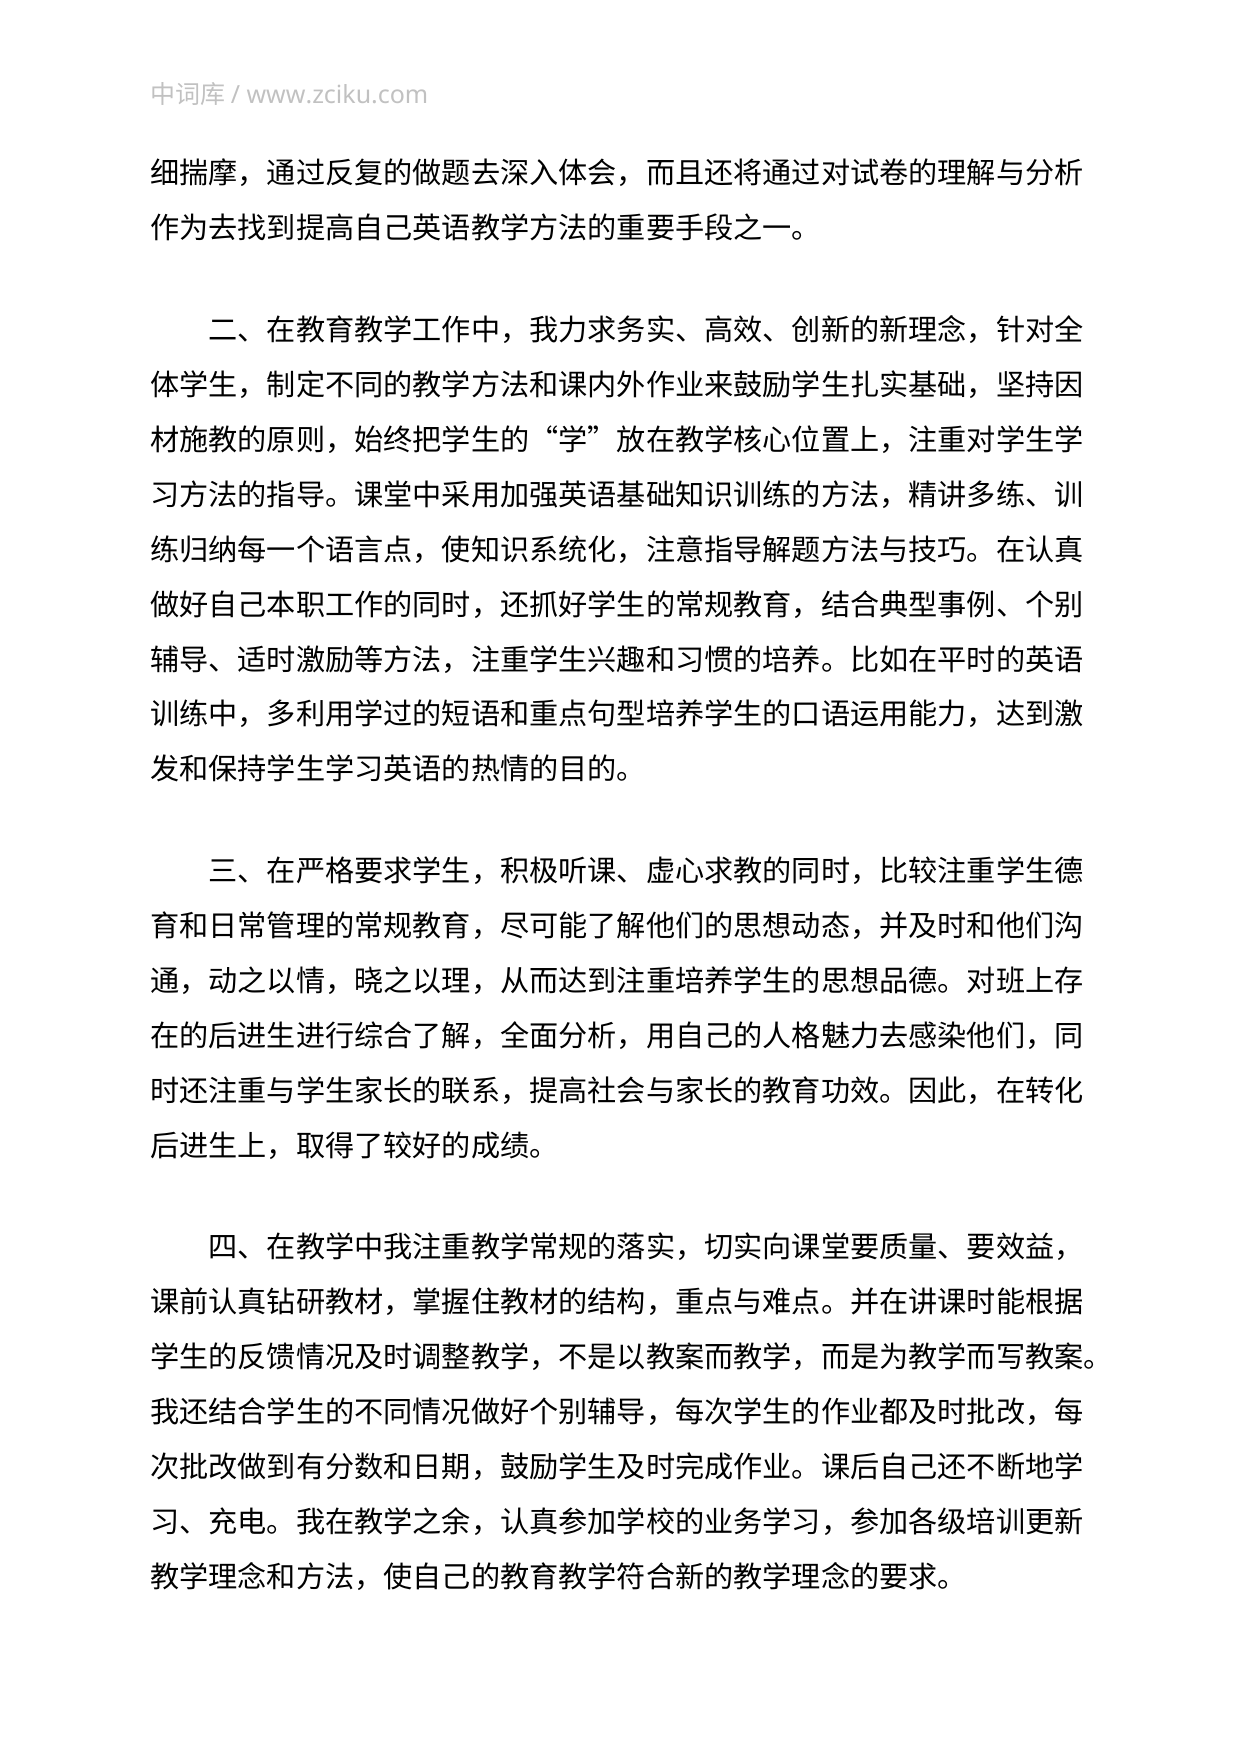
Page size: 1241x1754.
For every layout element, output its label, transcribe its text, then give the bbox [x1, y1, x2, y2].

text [150, 150, 1090, 247]
text 三、在严格要求学生，积极听课、虚心求教的同时，比较注重学生德育和日常管理的常规教育，尽可能了解他们的思想动态，并及时和他们沟通，动之以情，晓之以理，从而达到注重培养学生的思想品德。对班上存在的后进生进行综合了解，全面分析，用自己的人格魅力去感染他们，同时还注重与学生家长的联系，提高社会与家长的教育功效。因此，在转化后进生上，取得了较好的成绩。 [150, 848, 1090, 1164]
text 二、在教育教学工作中，我力求务实、高效、创新的新理念，针对全体学生，制定不同的教学方法和课内外作业来鼓励学生扎实基础，坚持因材施教的原则，始终把学生的“学”放在教学核心位置上，注重对学生学习方法的指导。课堂中采用加强英语基础知识训练的方法，精讲多练、训练归纳每一个语言点，使知识系统化，注意指导解题方法与技巧。在认真做好自己本职工作的同时，还抓好学生的常规教育，结合典型事例、个别辅导、适时激励等方法，注重学生兴趣和习惯的培养。比如在平时的英语训练中，多利用学过的短语和重点句型培养学生的口语运用能力，达到激发和保持学生学习英语的热情的目的。 [150, 307, 1090, 788]
text 四、在教学中我注重教学常规的落实，切实向课堂要质量、要效益，课前认真钻研教材，掌握住教材的结构，重点与难点。并在讲课时能根据学生的反馈情况及时调整教学，不是以教案而教学，而是为教学而写教案。我还结合学生的不同情况做好个别辅导，每次学生的作业都及时批改，每次批改做到有分数和日期，鼓励学生及时完成作业。课后自己还不断地学习、充电。我在教学之余，认真参加学校的业务学习，参加各级培训更新教学理念和方法，使自己的教育教学符合新的教学理念的要求。 [150, 1224, 1090, 1596]
